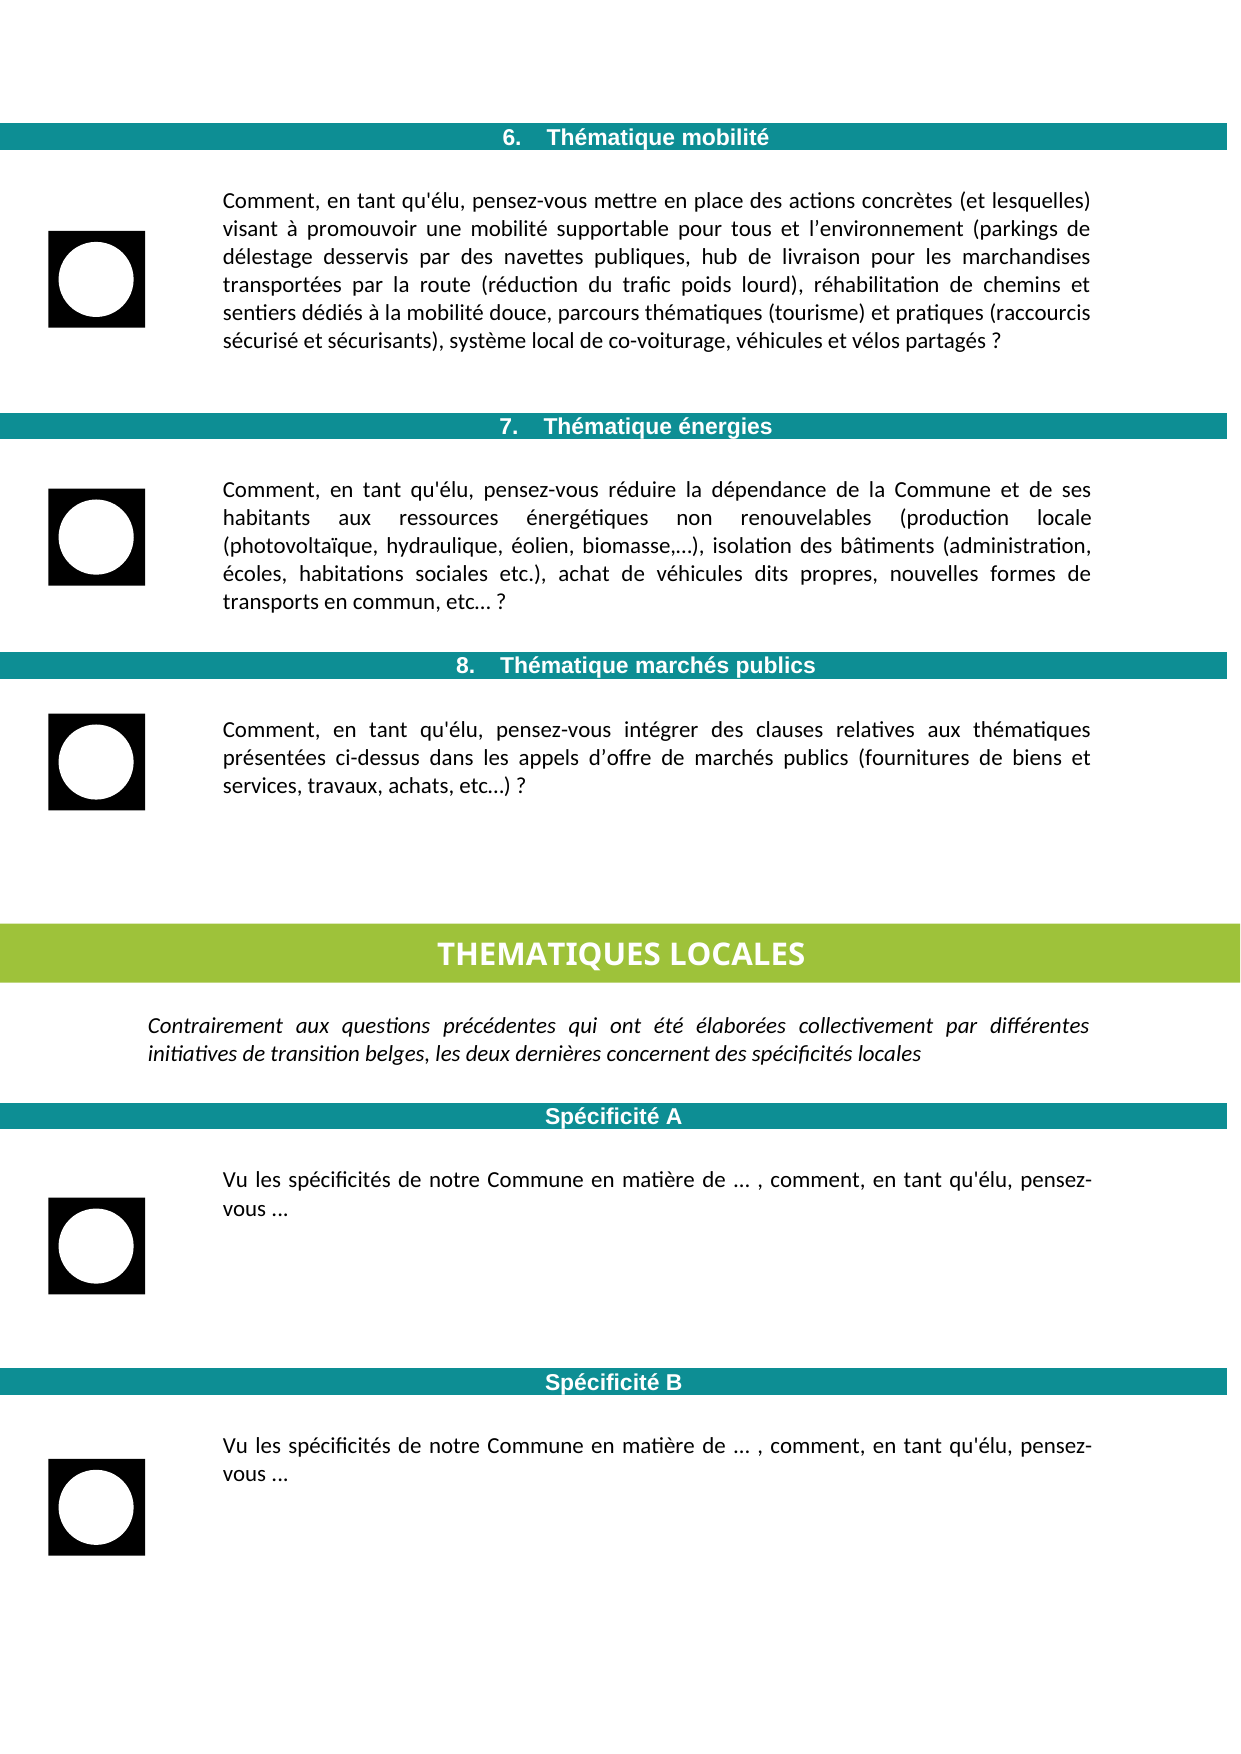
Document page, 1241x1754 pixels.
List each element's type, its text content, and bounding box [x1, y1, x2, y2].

text Comment, en tant qu'élu, pensez-vous intégrer des clauses relatives aux thématiques présentées ci-dessus dans les appels d’offre de marchés publics (fournitures de biens et services, travaux, achats, etc…) ? [223, 715, 1093, 799]
text Vu les spécificités de notre Commune en matière de … , comment, en tant qu'élu, pensez-vous ... [223, 1431, 1093, 1487]
text Vu les spécificités de notre Commune en matière de … , comment, en tant qu'élu, pensez-vous ... [223, 1166, 1093, 1222]
text Contrairement aux questions précédentes qui ont été élaborées collectivement par différentes initiatives de transition belges, les deux dernières concernent des spécificités locales [148, 1011, 1093, 1067]
text Comment, en tant qu'élu, pensez-vous mettre en place des actions concrètes (et lesquelles) visant à promouvoir une mobilité supportable pour tous et l’environnement (parkings de délestage desservis par des navettes publiques, hub de livraison pour les marchandises transportées par la route (réduction du trafic poids lourd), réhabilitation de chemins et sentiers dédiés à la mobilité douce, parcours thématiques (tourisme) et pratiques (raccourcis sécurisé et sécurisants), système local de co-voiturage, véhicules et vélos partagés ? [223, 186, 1093, 354]
text Comment, en tant qu'élu, pensez-vous réduire la dépendance de la Commune et de ses habitants aux ressources énergétiques non renouvelables (production locale (photovoltaïque, hydraulique, éolien, biomasse,…), isolation des bâtiments (administration, écoles, habitations sociales etc.), achat de véhicules dits propres, nouvelles formes de transports en commun, etc… ? [223, 475, 1093, 615]
